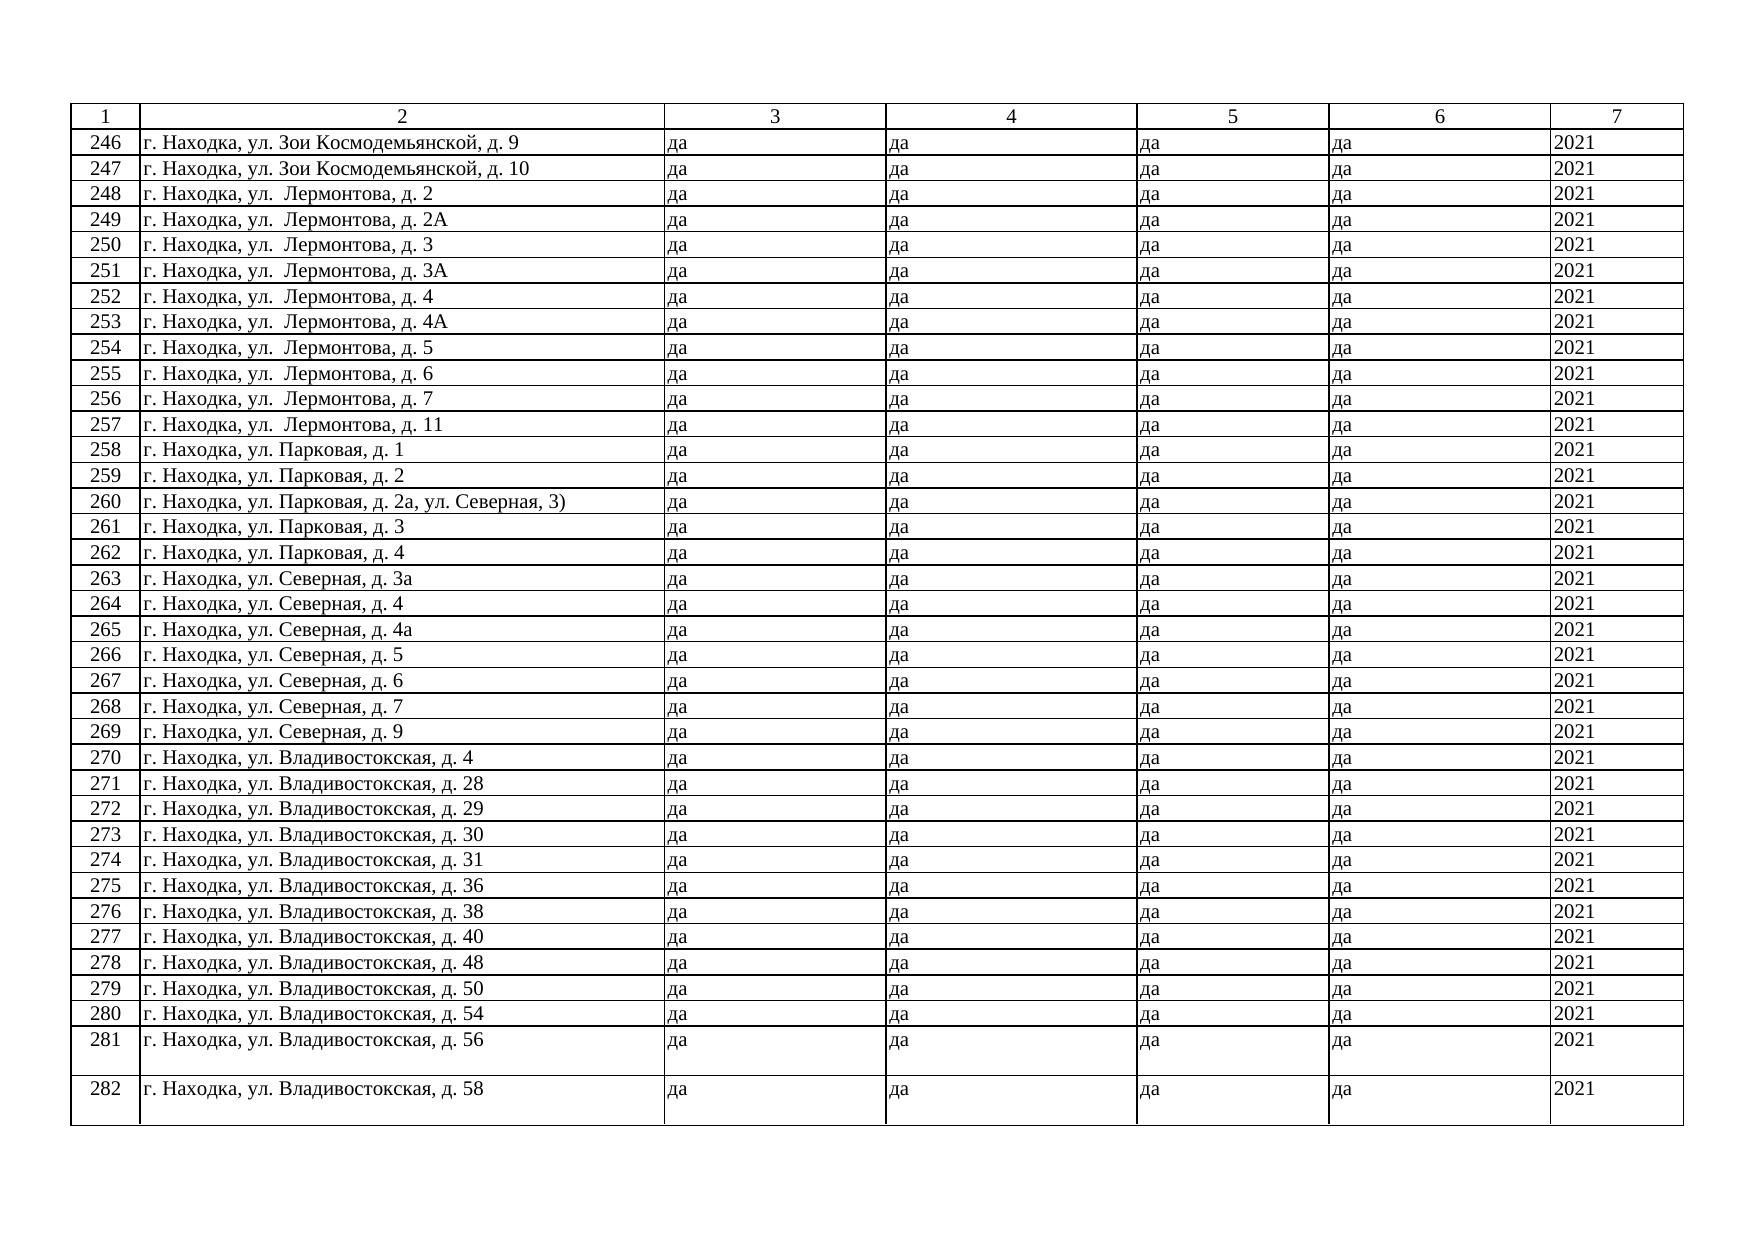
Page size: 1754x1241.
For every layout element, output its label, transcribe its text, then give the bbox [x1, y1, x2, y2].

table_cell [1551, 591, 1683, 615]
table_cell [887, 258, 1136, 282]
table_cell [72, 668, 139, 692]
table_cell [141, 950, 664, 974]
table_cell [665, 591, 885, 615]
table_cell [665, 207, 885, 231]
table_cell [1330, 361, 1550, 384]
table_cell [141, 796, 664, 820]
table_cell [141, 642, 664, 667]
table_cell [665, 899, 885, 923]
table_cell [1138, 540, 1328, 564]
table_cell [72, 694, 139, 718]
table_cell да [887, 130, 1136, 154]
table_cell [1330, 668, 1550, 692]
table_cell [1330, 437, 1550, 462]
table_cell 2 [141, 104, 664, 128]
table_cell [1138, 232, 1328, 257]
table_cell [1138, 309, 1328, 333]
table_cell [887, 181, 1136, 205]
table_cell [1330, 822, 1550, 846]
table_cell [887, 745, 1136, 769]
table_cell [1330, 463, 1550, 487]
table_cell 3 [665, 104, 885, 128]
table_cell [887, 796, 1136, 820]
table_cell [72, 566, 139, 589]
table_cell 6 [1330, 104, 1550, 128]
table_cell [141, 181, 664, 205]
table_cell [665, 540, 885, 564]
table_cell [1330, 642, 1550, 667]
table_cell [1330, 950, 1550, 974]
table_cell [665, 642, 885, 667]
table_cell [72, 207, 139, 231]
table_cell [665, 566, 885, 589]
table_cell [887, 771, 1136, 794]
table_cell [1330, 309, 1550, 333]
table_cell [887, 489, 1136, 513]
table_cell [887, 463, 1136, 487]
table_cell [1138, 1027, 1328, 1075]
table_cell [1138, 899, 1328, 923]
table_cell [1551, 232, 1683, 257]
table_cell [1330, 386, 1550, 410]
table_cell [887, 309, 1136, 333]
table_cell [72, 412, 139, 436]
table_cell 4 [887, 104, 1136, 128]
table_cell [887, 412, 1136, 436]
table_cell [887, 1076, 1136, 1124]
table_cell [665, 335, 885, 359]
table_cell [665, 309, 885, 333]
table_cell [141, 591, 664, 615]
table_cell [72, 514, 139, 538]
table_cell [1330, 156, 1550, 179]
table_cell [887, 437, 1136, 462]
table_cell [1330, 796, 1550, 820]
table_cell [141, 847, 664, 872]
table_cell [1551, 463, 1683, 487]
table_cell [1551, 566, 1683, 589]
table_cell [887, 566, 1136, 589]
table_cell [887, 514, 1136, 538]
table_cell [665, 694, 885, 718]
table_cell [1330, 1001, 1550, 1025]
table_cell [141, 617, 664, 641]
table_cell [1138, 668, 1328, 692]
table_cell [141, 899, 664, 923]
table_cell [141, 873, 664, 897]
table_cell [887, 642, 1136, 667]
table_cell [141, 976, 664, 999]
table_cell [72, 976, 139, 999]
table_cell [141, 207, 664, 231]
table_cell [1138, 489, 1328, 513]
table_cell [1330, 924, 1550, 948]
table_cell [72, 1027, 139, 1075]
table_cell 7 [1551, 104, 1683, 128]
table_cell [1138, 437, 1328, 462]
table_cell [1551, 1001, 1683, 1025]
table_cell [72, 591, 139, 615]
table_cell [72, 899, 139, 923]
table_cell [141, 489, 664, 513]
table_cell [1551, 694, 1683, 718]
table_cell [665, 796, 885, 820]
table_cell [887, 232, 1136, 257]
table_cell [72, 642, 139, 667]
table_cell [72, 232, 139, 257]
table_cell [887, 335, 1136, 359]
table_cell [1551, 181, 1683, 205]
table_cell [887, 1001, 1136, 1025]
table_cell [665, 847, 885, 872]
table_cell г. Находка, ул. Зои Космодемьянской, д. 9 [141, 130, 664, 154]
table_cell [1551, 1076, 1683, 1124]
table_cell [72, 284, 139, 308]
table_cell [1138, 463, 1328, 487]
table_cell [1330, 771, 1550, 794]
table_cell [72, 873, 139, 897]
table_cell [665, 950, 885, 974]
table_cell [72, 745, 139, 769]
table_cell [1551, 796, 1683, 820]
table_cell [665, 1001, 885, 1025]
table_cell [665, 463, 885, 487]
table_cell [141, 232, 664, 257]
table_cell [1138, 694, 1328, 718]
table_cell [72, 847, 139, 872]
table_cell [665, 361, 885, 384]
table_cell 246 [72, 130, 139, 154]
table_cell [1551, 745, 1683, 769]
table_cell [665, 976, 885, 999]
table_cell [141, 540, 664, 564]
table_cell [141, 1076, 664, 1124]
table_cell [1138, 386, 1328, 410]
table_cell 5 [1138, 104, 1328, 128]
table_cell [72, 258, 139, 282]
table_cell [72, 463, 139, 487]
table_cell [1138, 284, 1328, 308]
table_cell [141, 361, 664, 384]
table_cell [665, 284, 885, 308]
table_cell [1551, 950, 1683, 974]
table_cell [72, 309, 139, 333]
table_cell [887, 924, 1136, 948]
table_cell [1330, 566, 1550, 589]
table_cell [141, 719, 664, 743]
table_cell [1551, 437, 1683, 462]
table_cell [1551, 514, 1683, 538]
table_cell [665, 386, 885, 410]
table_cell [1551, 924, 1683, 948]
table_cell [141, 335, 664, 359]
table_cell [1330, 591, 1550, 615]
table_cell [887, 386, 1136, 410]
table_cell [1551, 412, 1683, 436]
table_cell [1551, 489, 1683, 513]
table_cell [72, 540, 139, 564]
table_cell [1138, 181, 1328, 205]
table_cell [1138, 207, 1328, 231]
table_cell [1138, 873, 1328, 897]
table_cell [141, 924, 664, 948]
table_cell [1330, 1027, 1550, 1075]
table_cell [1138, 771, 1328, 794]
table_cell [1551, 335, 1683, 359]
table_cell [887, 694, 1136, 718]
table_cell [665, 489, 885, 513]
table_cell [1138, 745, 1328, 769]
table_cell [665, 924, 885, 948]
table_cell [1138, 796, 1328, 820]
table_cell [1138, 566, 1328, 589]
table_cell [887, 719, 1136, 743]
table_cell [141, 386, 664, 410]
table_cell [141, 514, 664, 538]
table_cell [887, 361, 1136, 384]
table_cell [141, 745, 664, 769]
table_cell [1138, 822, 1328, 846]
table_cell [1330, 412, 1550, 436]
table_cell да [1330, 130, 1550, 154]
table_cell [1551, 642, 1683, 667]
table_cell 1 [72, 104, 139, 128]
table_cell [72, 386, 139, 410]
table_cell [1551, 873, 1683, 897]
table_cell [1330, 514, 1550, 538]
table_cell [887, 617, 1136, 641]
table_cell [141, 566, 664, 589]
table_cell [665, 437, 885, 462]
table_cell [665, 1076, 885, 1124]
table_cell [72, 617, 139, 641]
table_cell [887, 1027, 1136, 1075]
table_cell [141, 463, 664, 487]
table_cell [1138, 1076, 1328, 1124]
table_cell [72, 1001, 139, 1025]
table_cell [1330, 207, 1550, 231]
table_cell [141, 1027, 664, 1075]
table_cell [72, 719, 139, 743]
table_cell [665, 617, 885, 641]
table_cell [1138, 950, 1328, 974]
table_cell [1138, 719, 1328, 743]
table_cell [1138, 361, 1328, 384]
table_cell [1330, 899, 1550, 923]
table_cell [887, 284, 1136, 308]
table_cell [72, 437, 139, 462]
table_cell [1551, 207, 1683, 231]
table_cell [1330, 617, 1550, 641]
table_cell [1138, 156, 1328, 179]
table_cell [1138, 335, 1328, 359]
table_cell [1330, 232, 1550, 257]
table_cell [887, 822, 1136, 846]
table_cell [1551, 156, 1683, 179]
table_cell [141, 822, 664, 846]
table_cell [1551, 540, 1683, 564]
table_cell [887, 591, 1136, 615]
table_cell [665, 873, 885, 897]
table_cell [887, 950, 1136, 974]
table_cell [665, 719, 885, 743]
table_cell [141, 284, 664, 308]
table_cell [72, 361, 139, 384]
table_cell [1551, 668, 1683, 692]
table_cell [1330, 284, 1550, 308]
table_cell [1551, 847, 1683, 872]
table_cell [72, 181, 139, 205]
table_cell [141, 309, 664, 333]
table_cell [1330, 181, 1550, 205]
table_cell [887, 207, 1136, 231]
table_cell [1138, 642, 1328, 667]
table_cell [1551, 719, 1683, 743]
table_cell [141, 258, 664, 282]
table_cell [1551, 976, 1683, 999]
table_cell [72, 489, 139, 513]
table_cell 247 [72, 156, 139, 179]
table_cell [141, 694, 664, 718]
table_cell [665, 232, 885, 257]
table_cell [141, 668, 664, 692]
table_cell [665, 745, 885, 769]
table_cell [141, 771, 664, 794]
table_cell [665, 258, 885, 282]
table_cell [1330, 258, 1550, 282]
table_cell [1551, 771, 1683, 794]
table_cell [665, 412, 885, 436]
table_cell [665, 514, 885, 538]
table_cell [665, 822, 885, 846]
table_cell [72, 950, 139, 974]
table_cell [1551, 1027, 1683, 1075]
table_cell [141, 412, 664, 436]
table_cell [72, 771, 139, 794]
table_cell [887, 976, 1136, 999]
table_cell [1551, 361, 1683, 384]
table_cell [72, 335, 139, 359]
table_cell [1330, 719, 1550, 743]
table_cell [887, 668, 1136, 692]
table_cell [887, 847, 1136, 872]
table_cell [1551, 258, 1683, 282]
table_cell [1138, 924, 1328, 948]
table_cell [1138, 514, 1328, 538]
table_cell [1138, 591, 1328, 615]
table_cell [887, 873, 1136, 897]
table_cell 2021 [1551, 130, 1683, 154]
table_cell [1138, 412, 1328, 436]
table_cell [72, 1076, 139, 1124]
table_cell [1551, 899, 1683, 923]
table_cell г. Находка, ул. Зои Космодемьянской, д. 10 [141, 156, 664, 179]
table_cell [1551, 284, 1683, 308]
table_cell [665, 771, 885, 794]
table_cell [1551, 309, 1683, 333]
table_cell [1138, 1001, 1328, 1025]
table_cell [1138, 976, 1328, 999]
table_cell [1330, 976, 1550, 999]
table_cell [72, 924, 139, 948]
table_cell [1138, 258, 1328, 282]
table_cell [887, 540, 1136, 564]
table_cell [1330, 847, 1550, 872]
table_cell да [665, 130, 885, 154]
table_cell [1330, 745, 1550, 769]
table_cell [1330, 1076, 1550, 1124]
table_cell да [887, 156, 1136, 179]
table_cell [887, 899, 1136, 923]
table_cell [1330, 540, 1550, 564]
table_cell да [665, 156, 885, 179]
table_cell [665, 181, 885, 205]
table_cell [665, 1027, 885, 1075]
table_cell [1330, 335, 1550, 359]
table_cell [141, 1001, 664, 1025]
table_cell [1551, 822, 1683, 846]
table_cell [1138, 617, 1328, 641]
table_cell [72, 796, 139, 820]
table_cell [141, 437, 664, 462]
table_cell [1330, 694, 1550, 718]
table_cell да [1138, 130, 1328, 154]
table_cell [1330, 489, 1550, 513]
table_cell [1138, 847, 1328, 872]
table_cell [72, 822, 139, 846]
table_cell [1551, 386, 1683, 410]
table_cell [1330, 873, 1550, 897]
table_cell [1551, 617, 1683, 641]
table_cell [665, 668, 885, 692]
